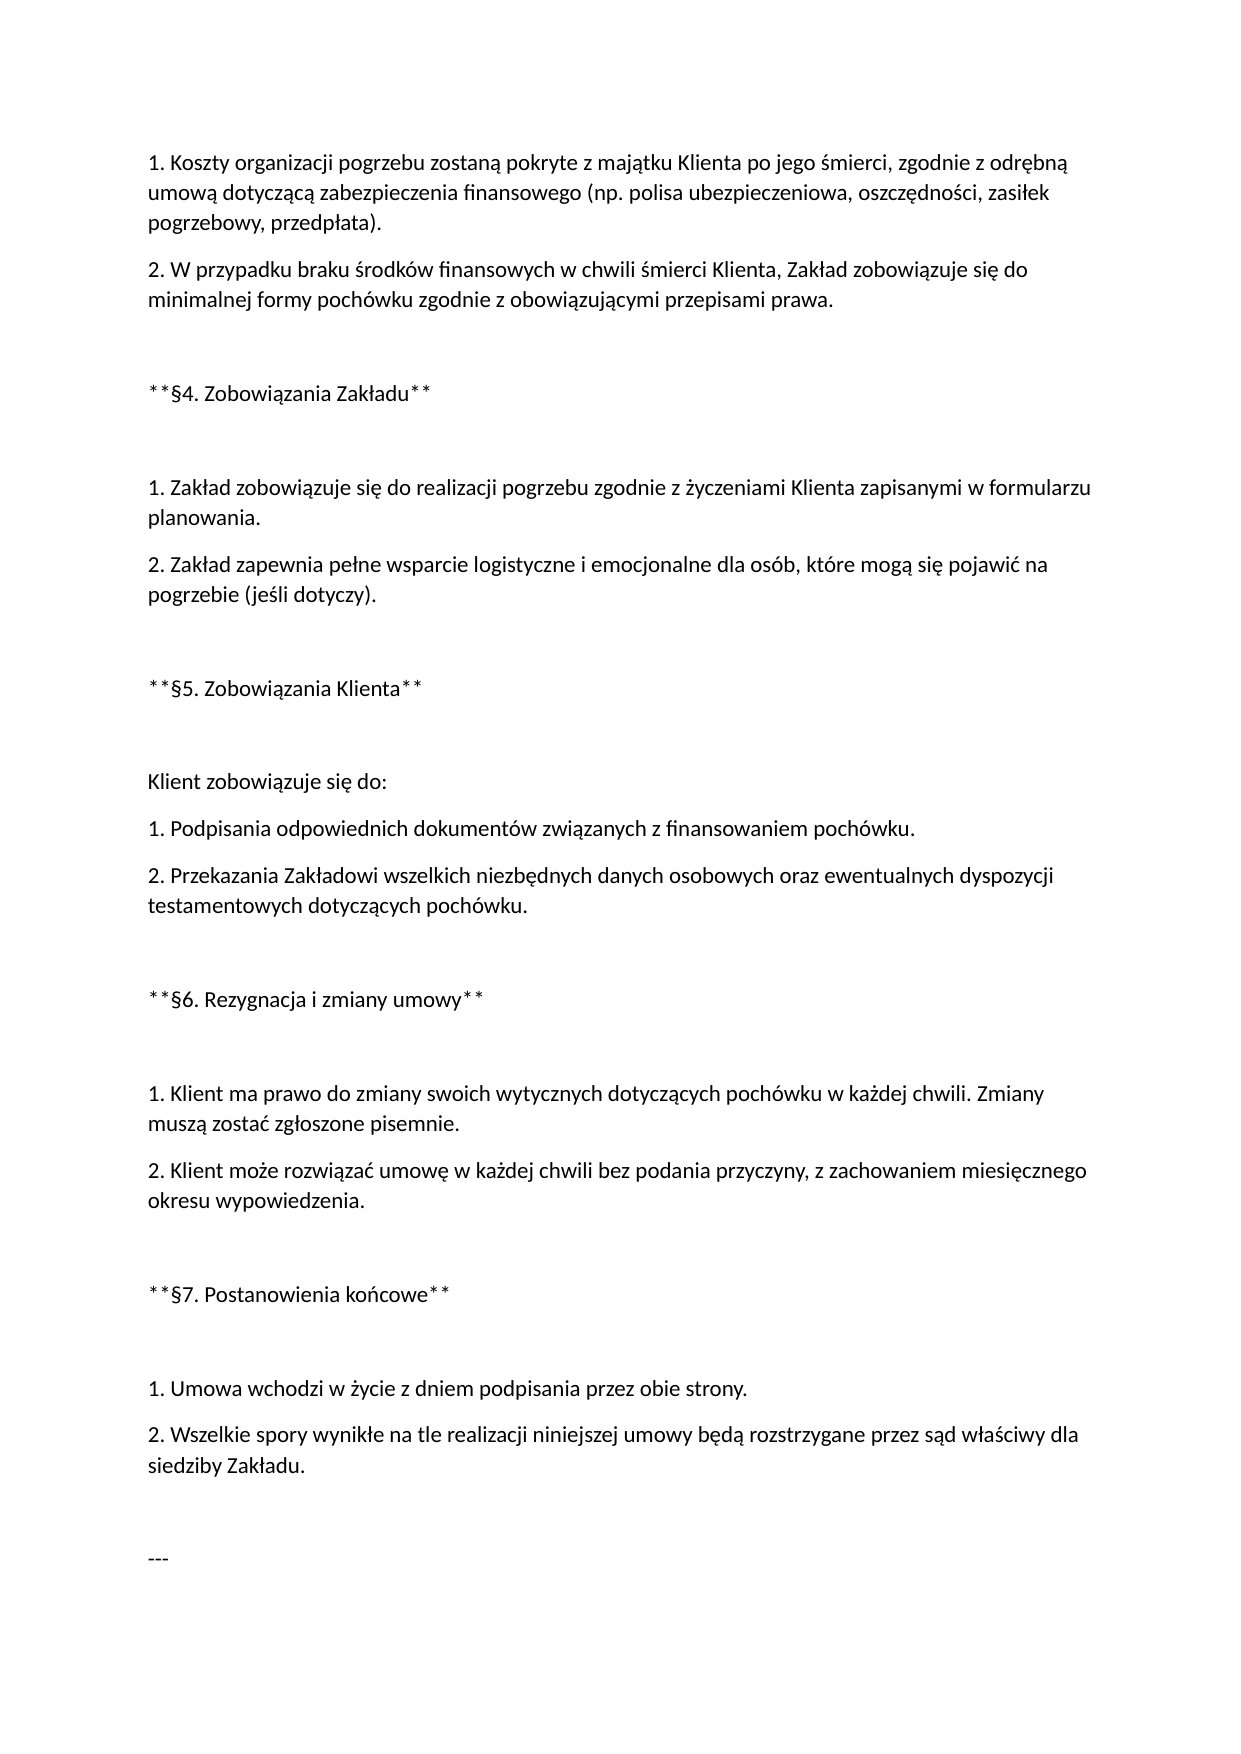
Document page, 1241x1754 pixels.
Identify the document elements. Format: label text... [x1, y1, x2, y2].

text **§4. Zobowiązania Zakładu** [148, 379, 1093, 407]
text **§5. Zobowiązania Klienta** [148, 674, 1093, 702]
text 2. Wszelkie spory wynikłe na tle realizacji niniejszej umowy będą rozstrzygane przez sąd właściwy dla siedziby Zakładu. [148, 1421, 1093, 1479]
text 1. Umowa wchodzi w życie z dniem podpisania przez obie strony. [148, 1374, 1093, 1402]
text 2. Klient może rozwiązać umowę w każdej chwili bez podania przyczyny, z zachowaniem miesięcznego okresu wypowiedzenia. [148, 1156, 1093, 1214]
text **§6. Rezygnacja i zmiany umowy** [148, 985, 1093, 1013]
text 2. Przekazania Zakładowi wszelkich niezbędnych danych osobowych oraz ewentualnych dyspozycji testamentowych dotyczących pochówku. [148, 861, 1093, 919]
text 1. Podpisania odpowiednich dokumentów związanych z finansowaniem pochówku. [148, 814, 1093, 842]
text Klient zobowiązuje się do: [148, 767, 1093, 795]
text **§7. Postanowienia końcowe** [148, 1280, 1093, 1308]
text 2. W przypadku braku środków finansowych w chwili śmierci Klienta, Zakład zobowiązuje się do minimalnej formy pochówku zgodnie z obowiązującymi przepisami prawa. [148, 255, 1093, 313]
text 1. Zakład zobowiązuje się do realizacji pogrzebu zgodnie z życzeniami Klienta zapisanymi w formularzu planowania. [148, 473, 1093, 531]
text 2. Zakład zapewnia pełne wsparcie logistyczne i emocjonalne dla osób, które mogą się pojawić na pogrzebie (jeśli dotyczy). [148, 550, 1093, 608]
text 1. Koszty organizacji pogrzebu zostaną pokryte z majątku Klienta po jego śmierci, zgodnie z odrębną umową dotyczącą zabezpieczenia finansowego (np. polisa ubezpieczeniowa, oszczędności, zasiłek pogrzebowy, przedpłata). [148, 148, 1093, 236]
text --- [148, 1544, 1093, 1572]
text 1. Klient ma prawo do zmiany swoich wytycznych dotyczących pochówku w każdej chwili. Zmiany muszą zostać zgłoszone pisemnie. [148, 1079, 1093, 1137]
